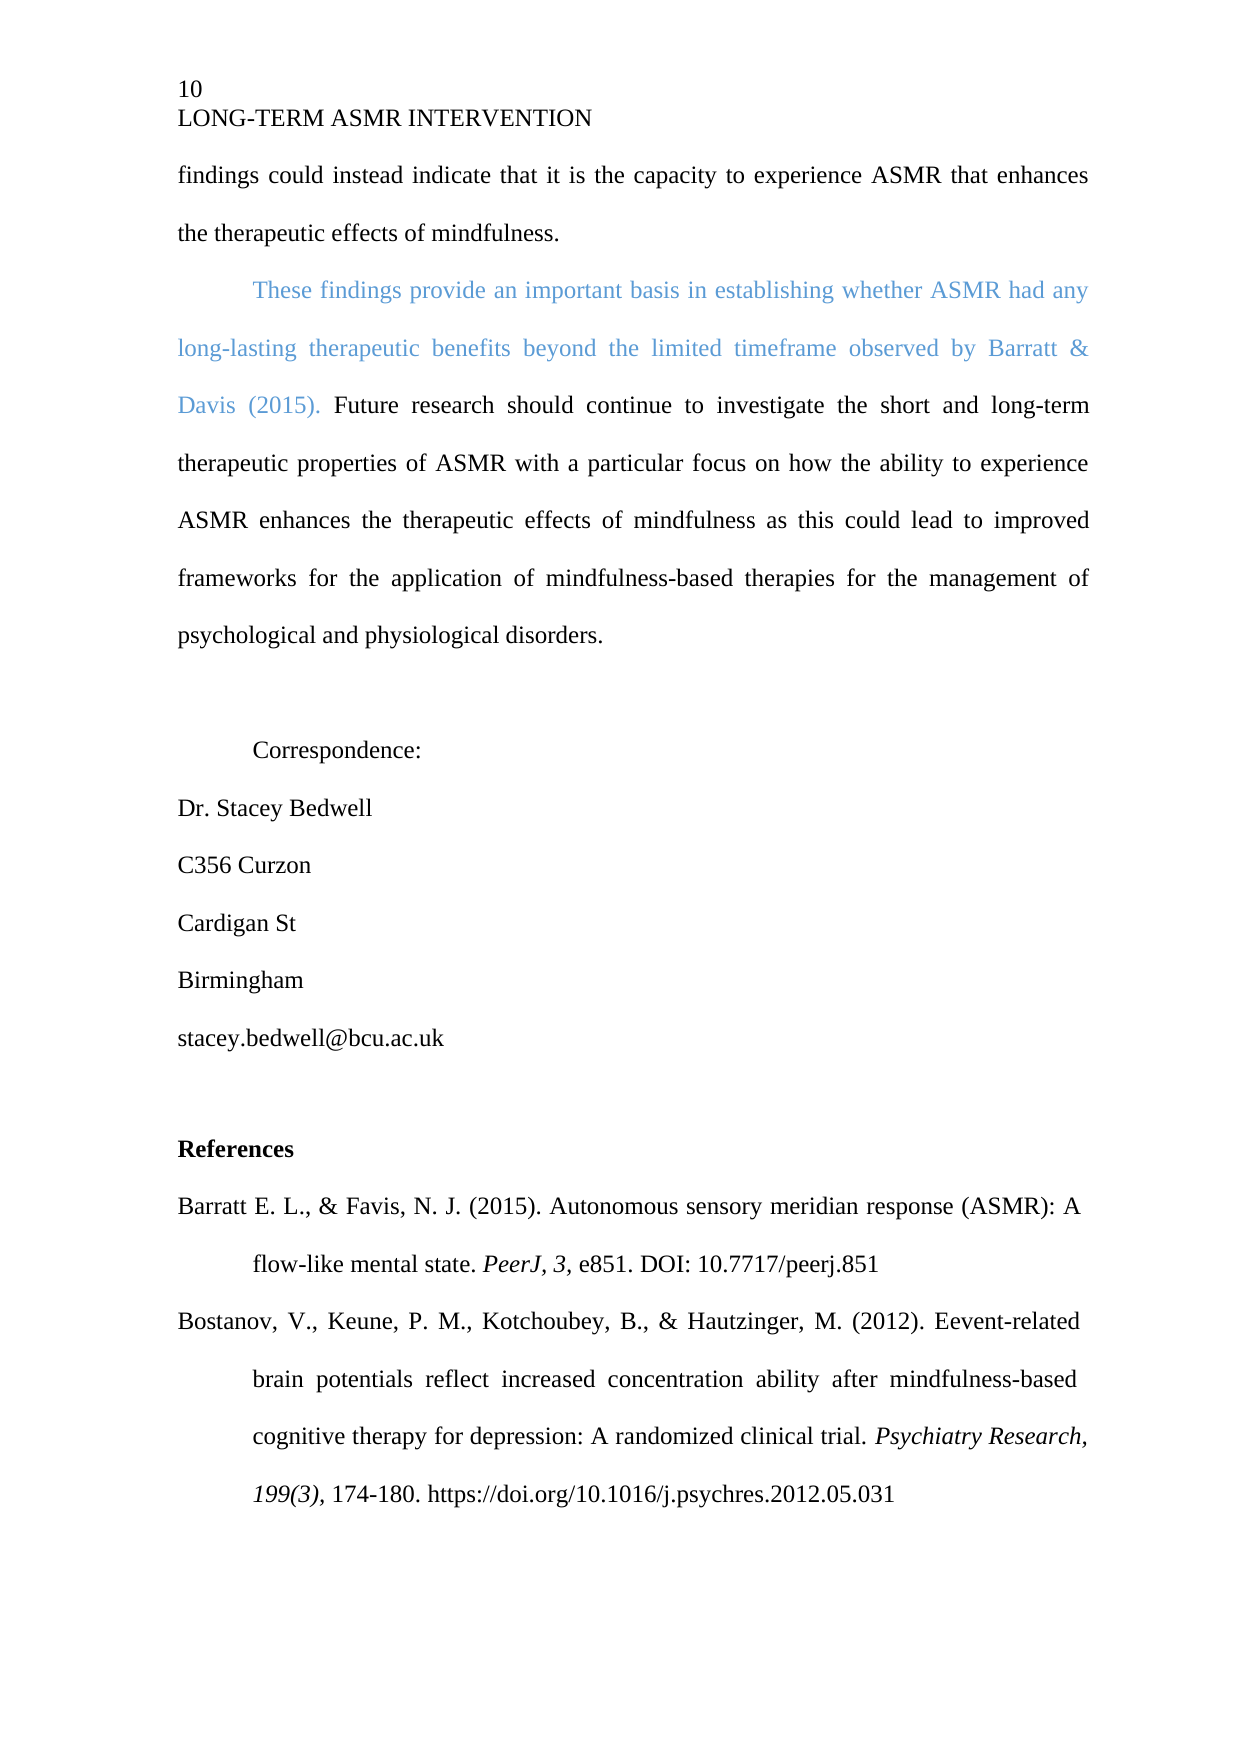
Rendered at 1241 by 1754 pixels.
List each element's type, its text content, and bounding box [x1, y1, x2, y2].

text Birmingham [177, 965, 1090, 994]
text Cardigan St [177, 908, 1090, 936]
text Bostanov, V., Keune, P. M., Kotchoubey, B., & Hautzinger, M. (2012). Eevent-related brain potentials reflect increased concentration ability after mindfulness-based cognitive therapy for depression: A randomized clinical trial. Psychiatry Research, 199(3), 174-180. https://doi.org/10.1016/j.psychres.2012.05.031 [177, 1306, 1090, 1508]
text Barratt E. L., & Favis, N. J. (2015). Autonomous sensory meridian response (ASMR): A flow-like mental state. PeerJ, 3, e851. DOI: 10.7717/peerj.851 [177, 1191, 1090, 1278]
text C356 Curzon [177, 850, 1090, 879]
text Dr. Stacey Bedwell [177, 793, 1090, 821]
text These findings provide an important basis in establishing whether ASMR had any long-lasting therapeutic benefits beyond the limited timeframe observed by Barratt & Davis (2015). Future research should continue to investigate the short and long-term therapeutic properties of ASMR with a particular focus on how the ability to experience ASMR enhances the therapeutic effects of mindfulness as this could lead to improved frameworks for the application of mindfulness-based therapies for the management of psychological and physiological disorders. [177, 275, 1090, 649]
text Correspondence: [177, 735, 1090, 764]
subtitle References [177, 1134, 1090, 1163]
text stacey.bedwell@bcu.ac.uk [177, 1023, 1090, 1051]
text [177, 160, 1090, 246]
